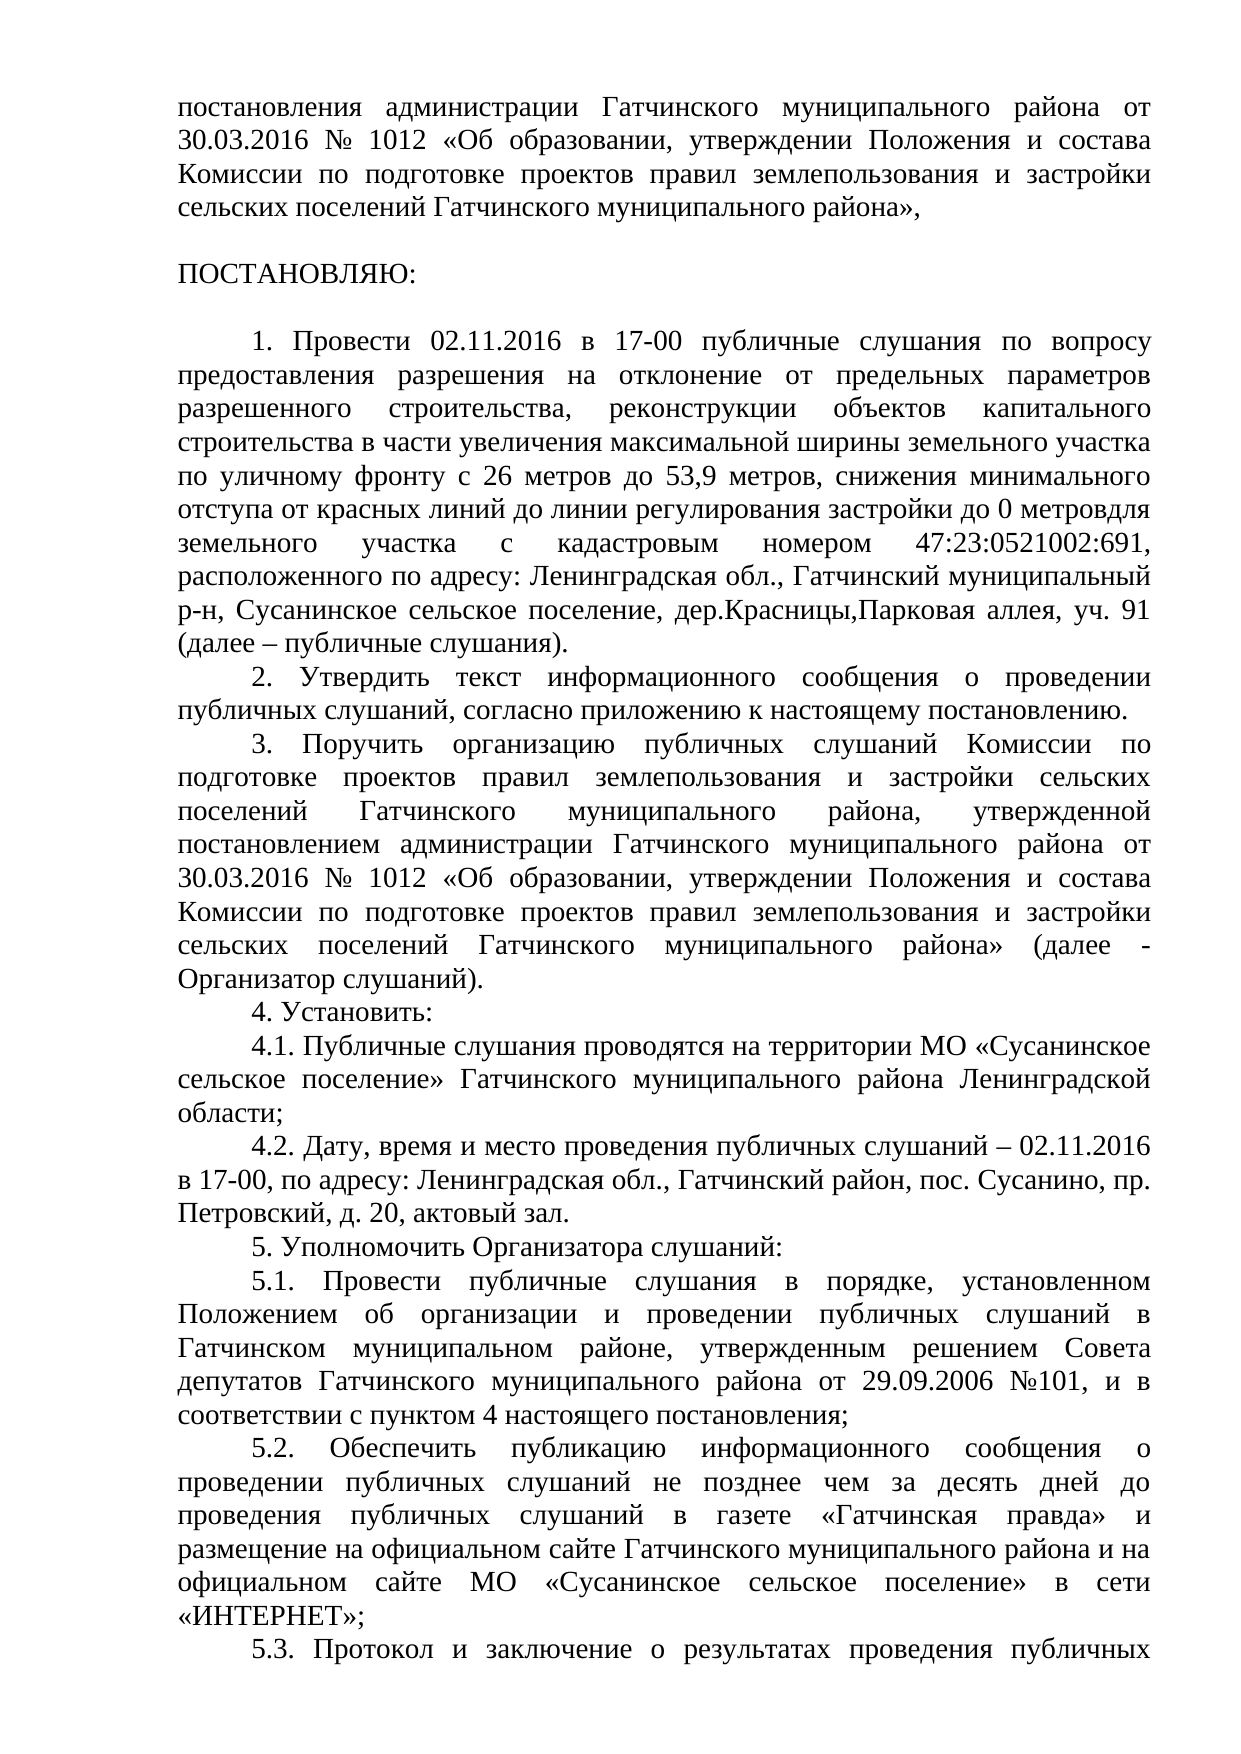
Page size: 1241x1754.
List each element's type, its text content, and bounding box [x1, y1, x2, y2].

text 1. Провести 02.11.2016 в 17-00 публичные слушания по вопросу предоставления разрешения на отклонение от предельных параметров разрешенного строительства, реконструкции объектов капитального строительства в части увеличения максимальной ширины земельного участка по уличному фронту с 26 метров до 53,9 метров, снижения минимального отступа от красных линий до линии регулирования застройки до 0 метровдля земельного участка с кадастровым номером 47:23:0521002:691, расположенного по адресу: Ленинградская обл., Гатчинский муниципальный р-н, Сусанинское сельское поселение, дер.Красницы,Парковая аллея, уч. 91 (далее – публичные слушания). [177, 323, 1152, 659]
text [177, 89, 1152, 223]
text 4. Установить: [177, 994, 1152, 1028]
text 5. Уполномочить Организатора слушаний: [177, 1229, 1152, 1263]
text 3. Поручить организацию публичных слушаний Комиссии по подготовке проектов правил землепользования и застройки сельских поселений Гатчинского муниципального района, утвержденной постановлением администрации Гатчинского муниципального района от 30.03.2016 № 1012 «Об образовании, утверждении Положения и состава Комиссии по подготовке проектов правил землепользования и застройки сельских поселений Гатчинского муниципального района» (далее - Организатор слушаний). [177, 726, 1152, 994]
text ПОСТАНОВЛЯЮ: [177, 256, 1152, 290]
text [177, 1632, 1152, 1665]
text 2. Утвердить текст информационного сообщения о проведении публичных слушаний, согласно приложению к настоящему постановлению. [177, 659, 1152, 726]
text 5.2. Обеспечить публикацию информационного сообщения о проведении публичных слушаний не позднее чем за десять дней до проведения публичных слушаний в газете «Гатчинская правда» и размещение на официальном сайте Гатчинского муниципального района и на официальном сайте МО «Сусанинское сельское поселение» в сети «ИНТЕРНЕТ»; [177, 1430, 1152, 1632]
text 5.1. Провести публичные слушания в порядке, установленном Положением об организации и проведении публичных слушаний в Гатчинском муниципальном районе, утвержденным решением Совета депутатов Гатчинского муниципального района от 29.09.2006 №101, и в соответствии с пунктом 4 настоящего постановления; [177, 1263, 1152, 1430]
text 4.2. Дату, время и место проведения публичных слушаний – 02.11.2016 в 17-00, по адресу: Ленинградская обл., Гатчинский район, пос. Сусанино, пр. Петровский, д. 20, актовый зал. [177, 1128, 1152, 1229]
text 4.1. Публичные слушания проводятся на территории МО «Сусанинское сельское поселение» Гатчинского муниципального района Ленинградской области; [177, 1028, 1152, 1128]
